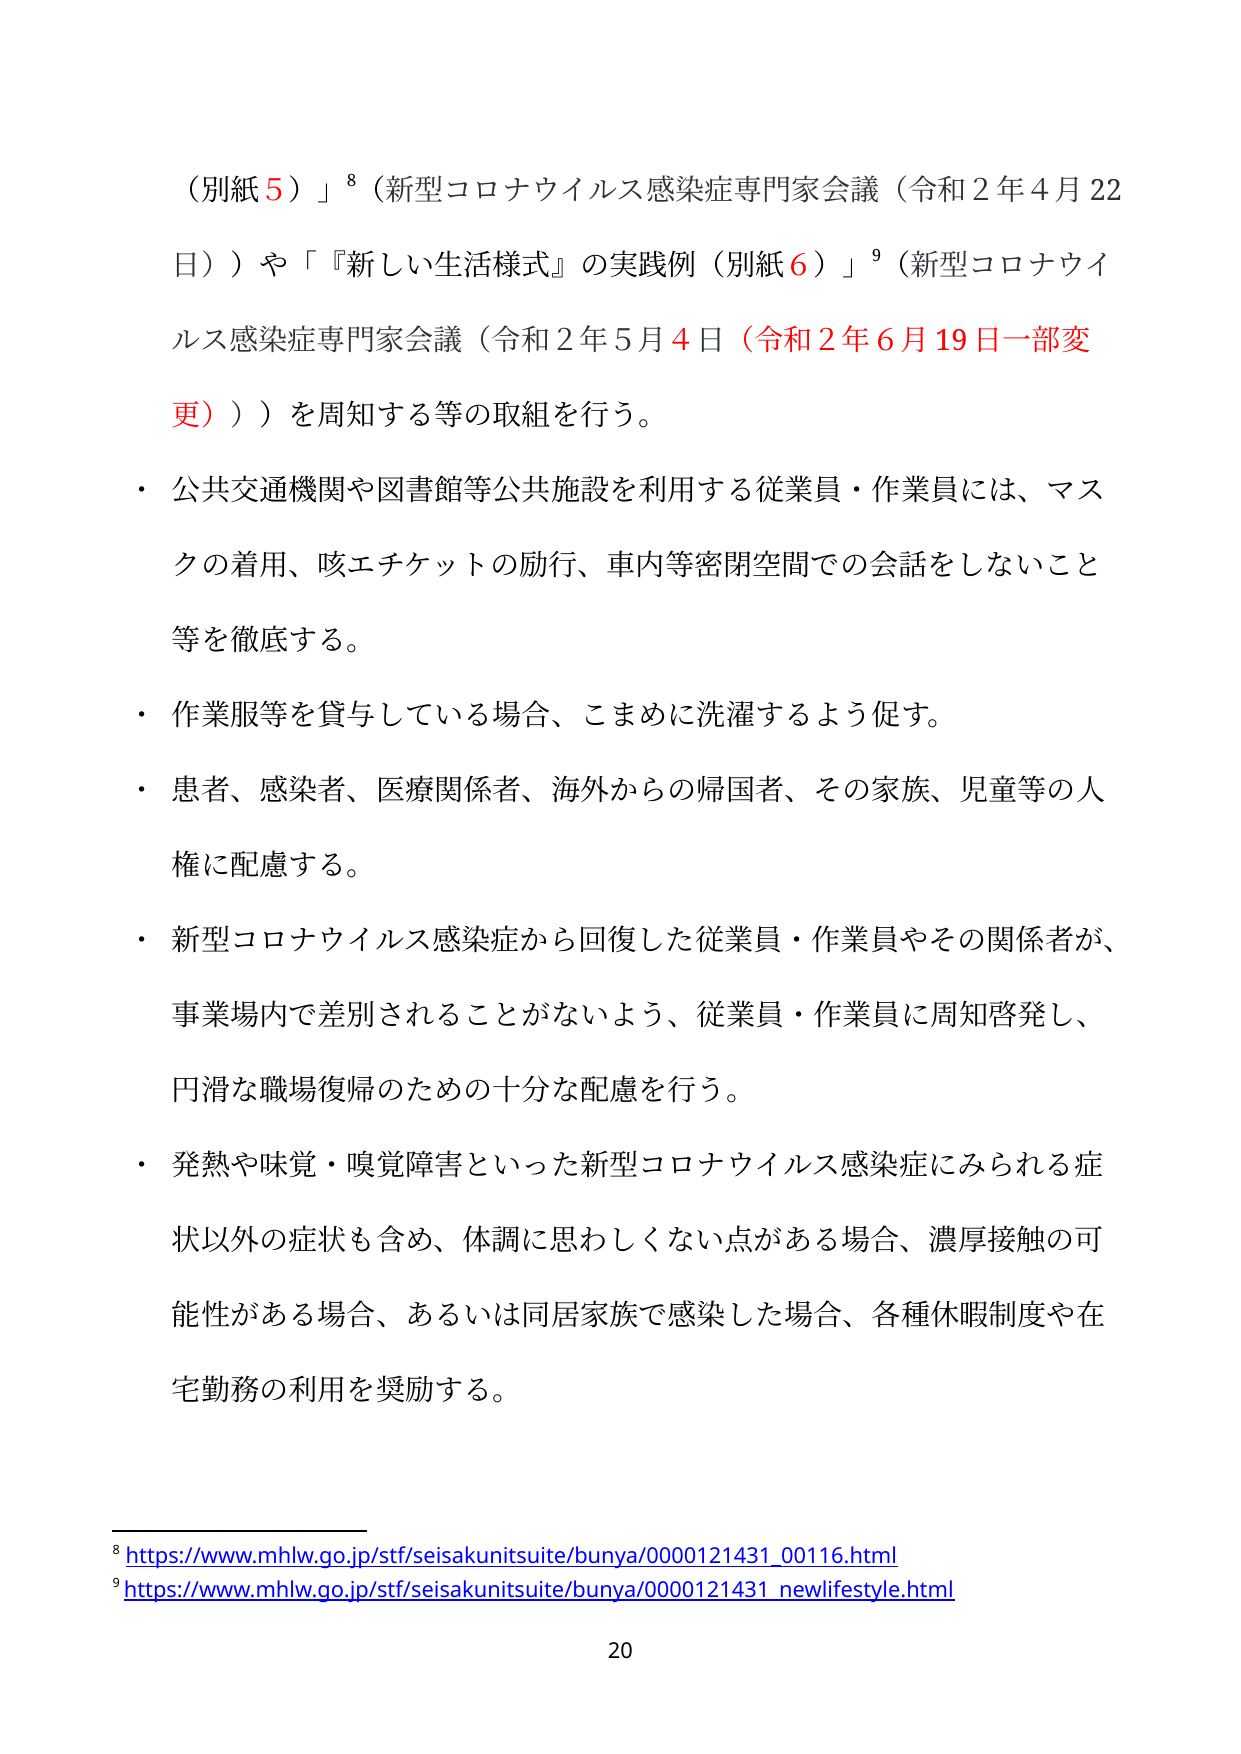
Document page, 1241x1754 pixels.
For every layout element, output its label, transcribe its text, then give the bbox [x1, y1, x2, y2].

list 作業服等を貸与している場合、こまめに洗濯するよう促す。 [127, 675, 1128, 750]
list 公共交通機関や図書館等公共施設を利用する従業員・作業員には、マスクの着用、咳エチケットの励行、車内等密閉空間での会話をしないこと等を徹底する。 [127, 450, 1128, 675]
list 新型コロナウイルス感染症から回復した従業員・作業員やその関係者が、事業場内で差別されることがないよう、従業員・作業員に周知啓発し、円滑な職場復帰のための十分な配慮を行う。 [127, 900, 1128, 1125]
list 発熱や味覚・嗅覚障害といった新型コロナウイルス感染症にみられる症状以外の症状も含め、体調に思わしくない点がある場合、濃厚接触の可能性がある場合、あるいは同居家族で感染した場合、各種休暇制度や在宅勤務の利用を奨励する。 [127, 1125, 1128, 1425]
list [127, 150, 1128, 450]
list 患者、感染者、医療関係者、海外からの帰国者、その家族、児童等の人権に配慮する。 [127, 750, 1128, 900]
